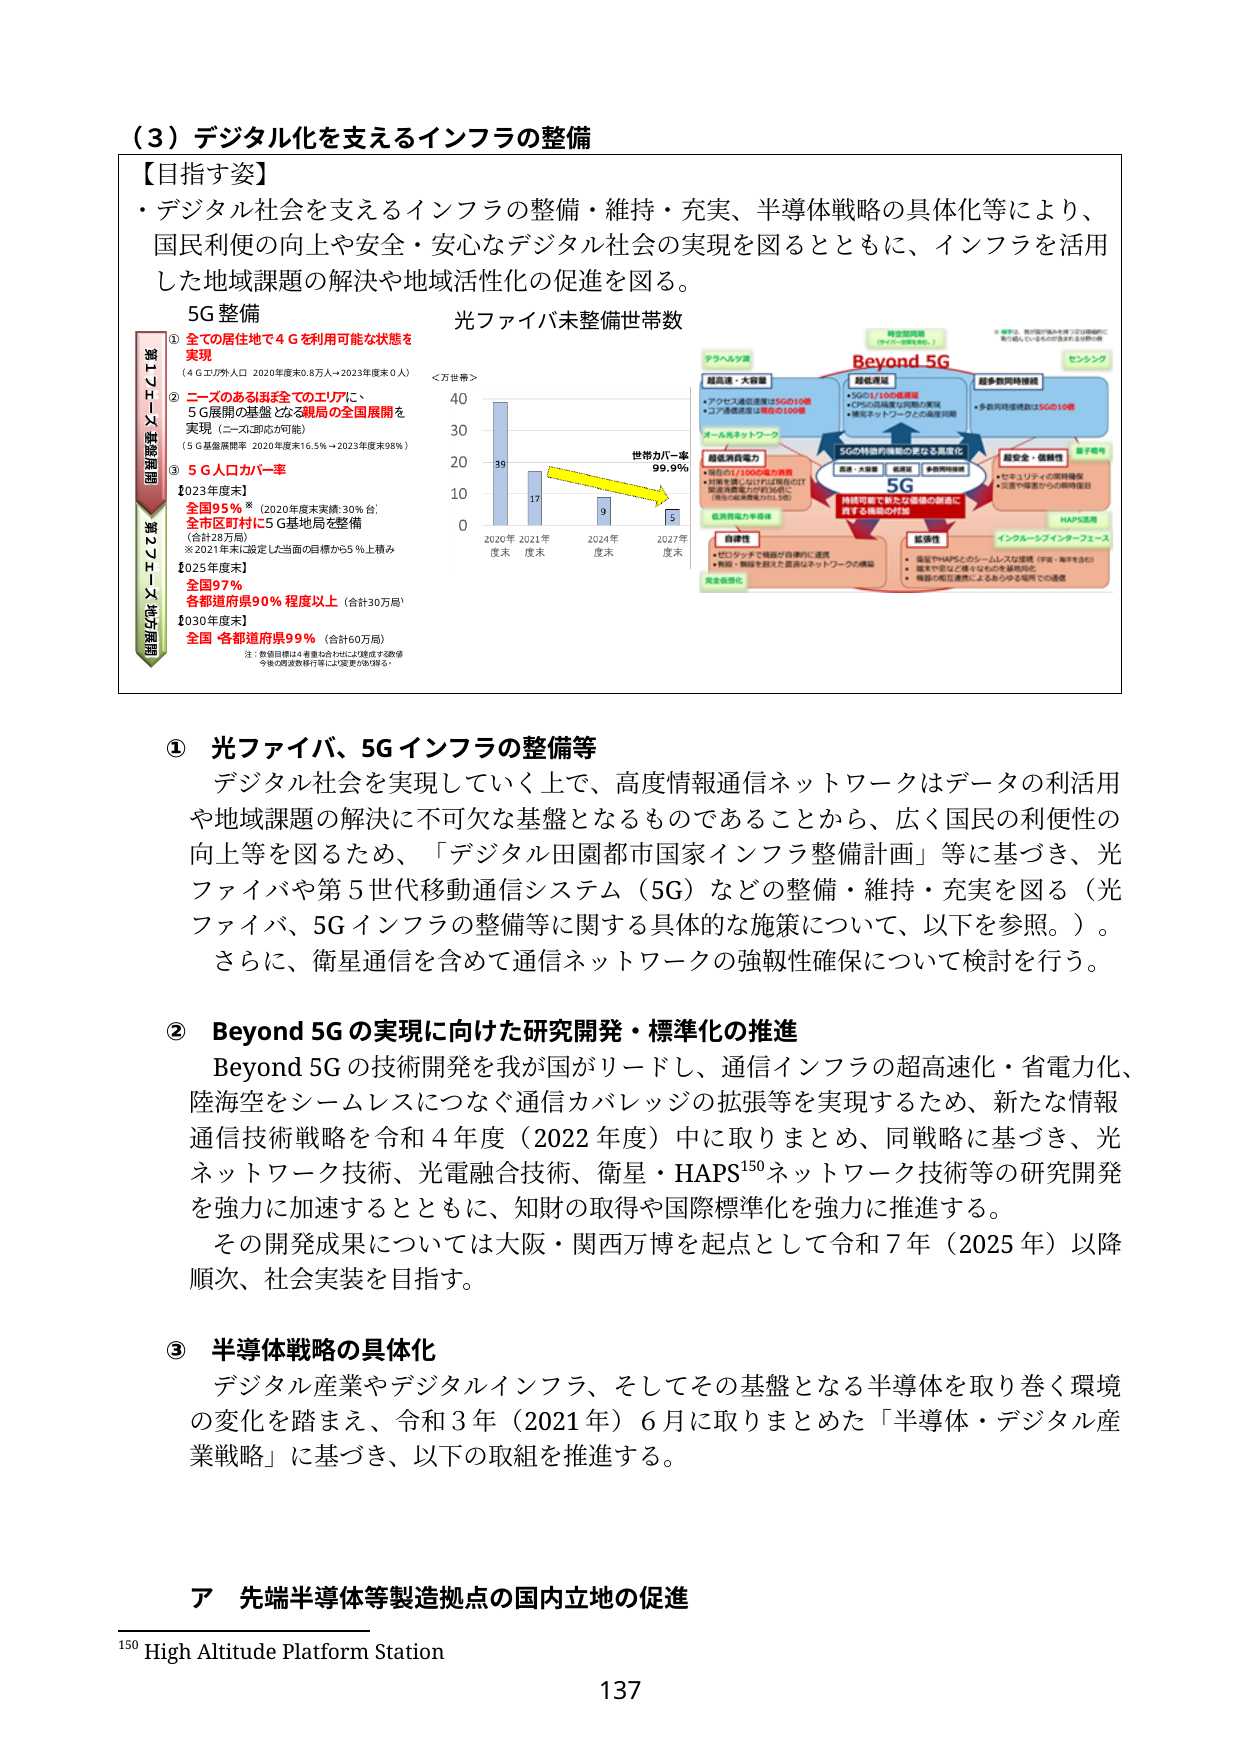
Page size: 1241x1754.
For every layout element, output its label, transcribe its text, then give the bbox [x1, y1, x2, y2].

text デジタル社会を実現していく上で、高度情報通信ネットワークはデータの利活用や地域課題の解決に不可欠な基盤となるものであることから、広く国民の利便性の向上等を図るため、「デジタル田園都市国家インフラ整備計画」等に基づき、光ファイバや第５世代移動通信システム（5G）などの整備・維持・充実を図る（光ファイバ、5Gインフラの整備等に関する具体的な施策について、以下を参照。）。 [189, 764, 1122, 942]
text その開発成果については大阪・関西万博を起点として令和７年（2025年）以降順次、社会実装を目指す。 [189, 1225, 1122, 1296]
subtitle ② Beyond 5Gの実現に向けた研究開発・標準化の推進 [165, 1012, 1122, 1048]
picture [699, 328, 1114, 593]
subtitle ③ 半導体戦略の具体化 [165, 1331, 1122, 1367]
text ア 先端半導体等製造拠点の国内立地の促進 [189, 1579, 1122, 1614]
picture [424, 368, 695, 569]
table_header 【目指す姿】 ・デジタル社会を支えるインフラの整備・維持・充実、半導体戦略の具体化等により、国民利便の向上や安全・安心なデジタル社会の実現を図るとともに、インフラを活用した地域課題の解決や地域活性化の促進を図る。 [119, 155, 1121, 693]
text Beyond 5Gの技術開発を我が国がリードし、通信インフラの超高速化・省電力化、陸海空をシームレスにつなぐ通信カバレッジの拡張等を実現するため、新たな情報通信技術戦略を令和４年度（2022年度）中に取りまとめ、同戦略に基づき、光ネットワーク技術、光電融合技術、衛星・HAPSネットワーク技術等の研究開発を強力に加速するとともに、知財の取得や国際標準化を強力に推進する。 [189, 1048, 1122, 1225]
subtitle （３）デジタル化を支えるインフラの整備 [118, 118, 1122, 154]
subtitle ① 光ファイバ、5Gインフラの整備等 [165, 729, 1122, 764]
text さらに、衛星通信を含めて通信ネットワークの強性確保について検討を行う。 [189, 942, 1122, 977]
text デジタル産業やデジタルインフラ、そしてその基盤となる半導体を取り巻く環境の変化を踏まえ、令和３年（2021年）６月に取りまとめた「半導体・デジタル産業戦略」に基づき、以下の取組を推進する。 [189, 1367, 1122, 1473]
